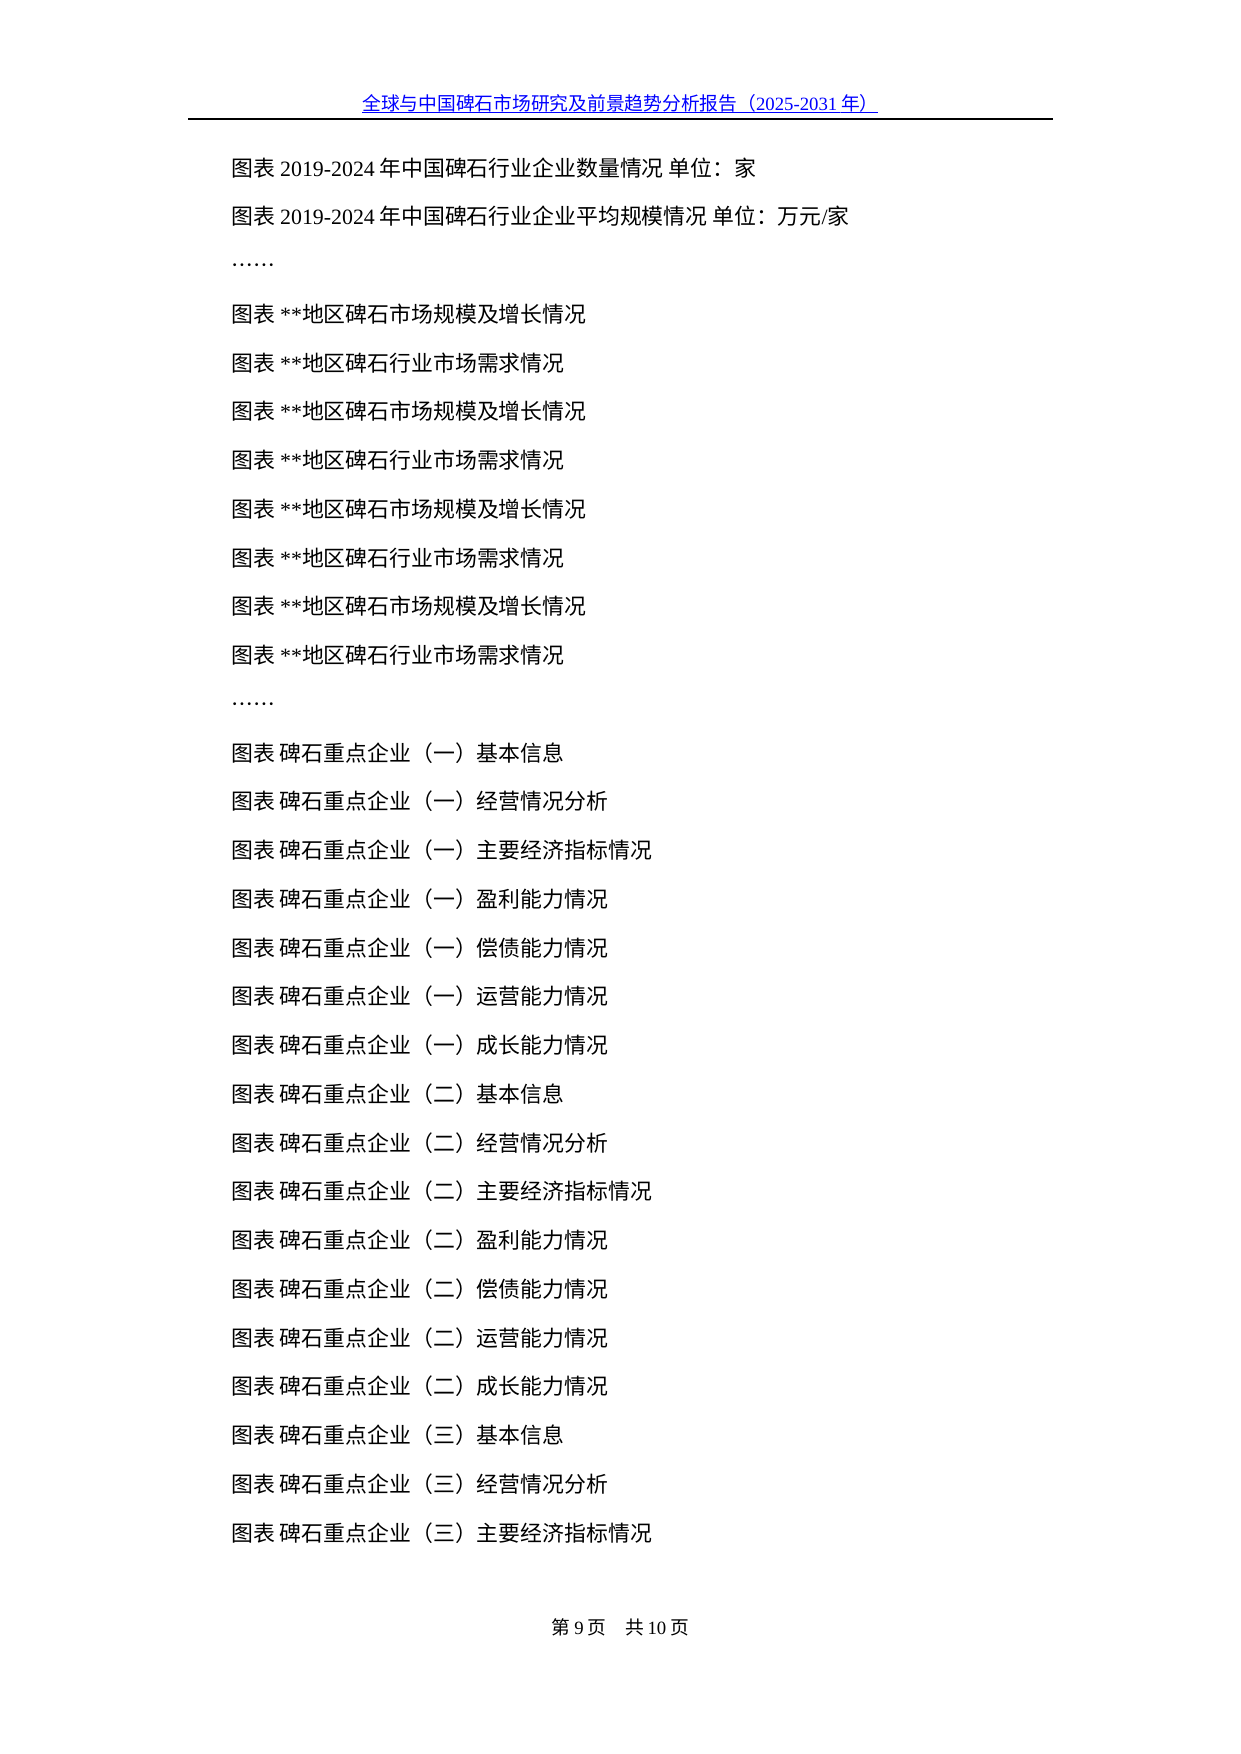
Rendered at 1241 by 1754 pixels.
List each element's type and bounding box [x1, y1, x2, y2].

text [187, 150, 1053, 1548]
